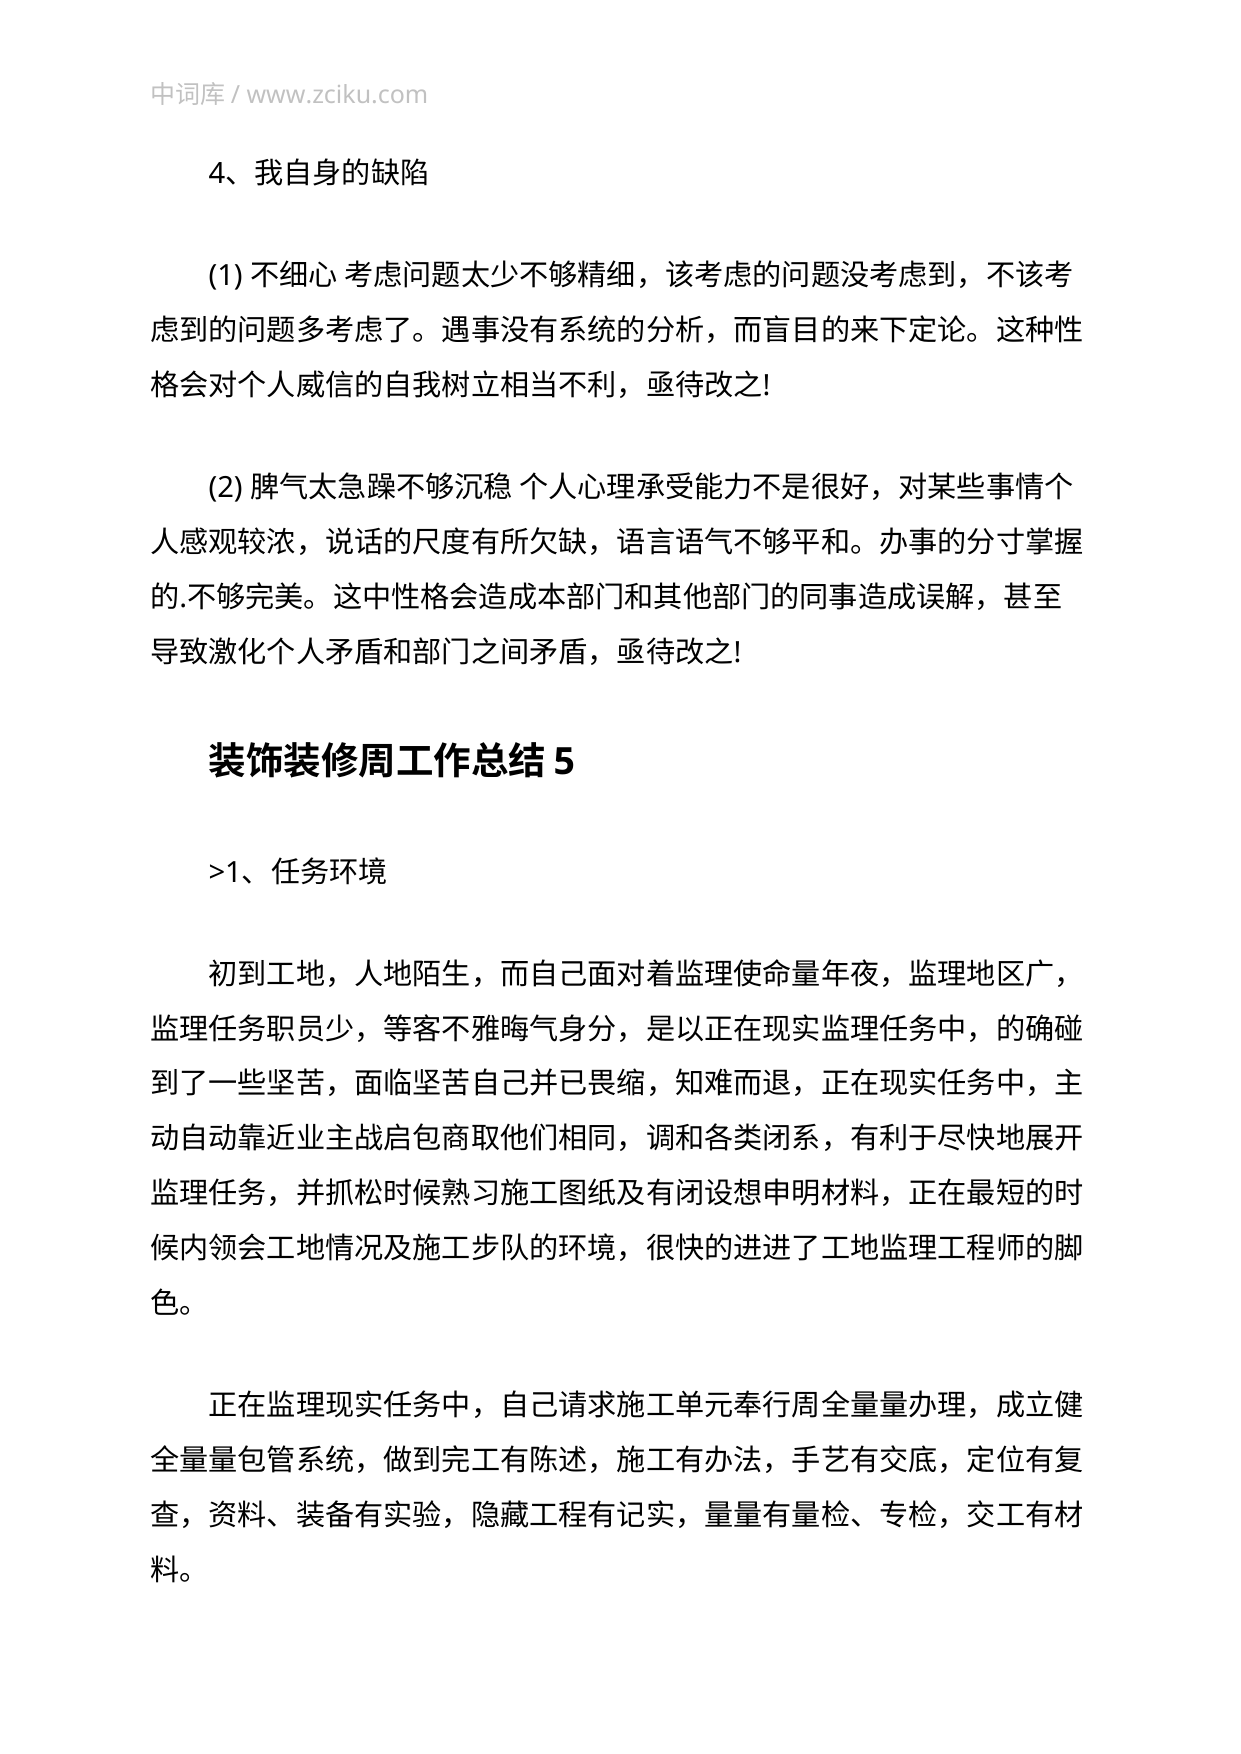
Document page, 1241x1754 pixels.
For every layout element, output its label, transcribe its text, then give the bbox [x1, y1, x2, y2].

text 初到工地，人地陌生，而自己面对着监理使命量年夜，监理地区广，监理任务职员少，等客不雅晦气身分，是以正在现实监理任务中，的确碰到了一些坚苦，面临坚苦自己并已畏缩，知难而退，正在现实任务中，主动自动靠近业主战启包商取他们相同，调和各类闭系，有利于尽快地展开监理任务，并抓松时候熟习施工图纸及有闭设想申明材料，正在最短的时候内领会工地情况及施工步队的环境，很快的进进了工地监理工程师的脚色。 [150, 950, 1090, 1322]
text >1、任务环境 [150, 848, 1090, 891]
text 装饰装修周工作总结5 [150, 731, 1090, 785]
text 4、我自身的缺陷 [150, 150, 1090, 192]
text 正在监理现实任务中，自己请求施工单元奉行周全量量办理，成立健全量量包管系统，做到完工有陈述，施工有办法，手艺有交底，定位有复查，资料、装备有实验，隐藏工程有记实，量量有量检、专检，交工有材料。 [150, 1381, 1090, 1588]
text (1) 不细心 考虑问题太少不够精细，该考虑的问题没考虑到，不该考虑到的问题多考虑了。遇事没有系统的分析，而盲目的来下定论。这种性格会对个人威信的自我树立相当不利，亟待改之! [150, 252, 1090, 404]
text (2) 脾气太急躁不够沉稳 个人心理承受能力不是很好，对某些事情个人感观较浓，说话的尺度有所欠缺，语言语气不够平和。办事的分寸掌握的.不够完美。这中性格会造成本部门和其他部门的同事造成误解，甚至导致激化个人矛盾和部门之间矛盾，亟待改之! [150, 464, 1090, 671]
